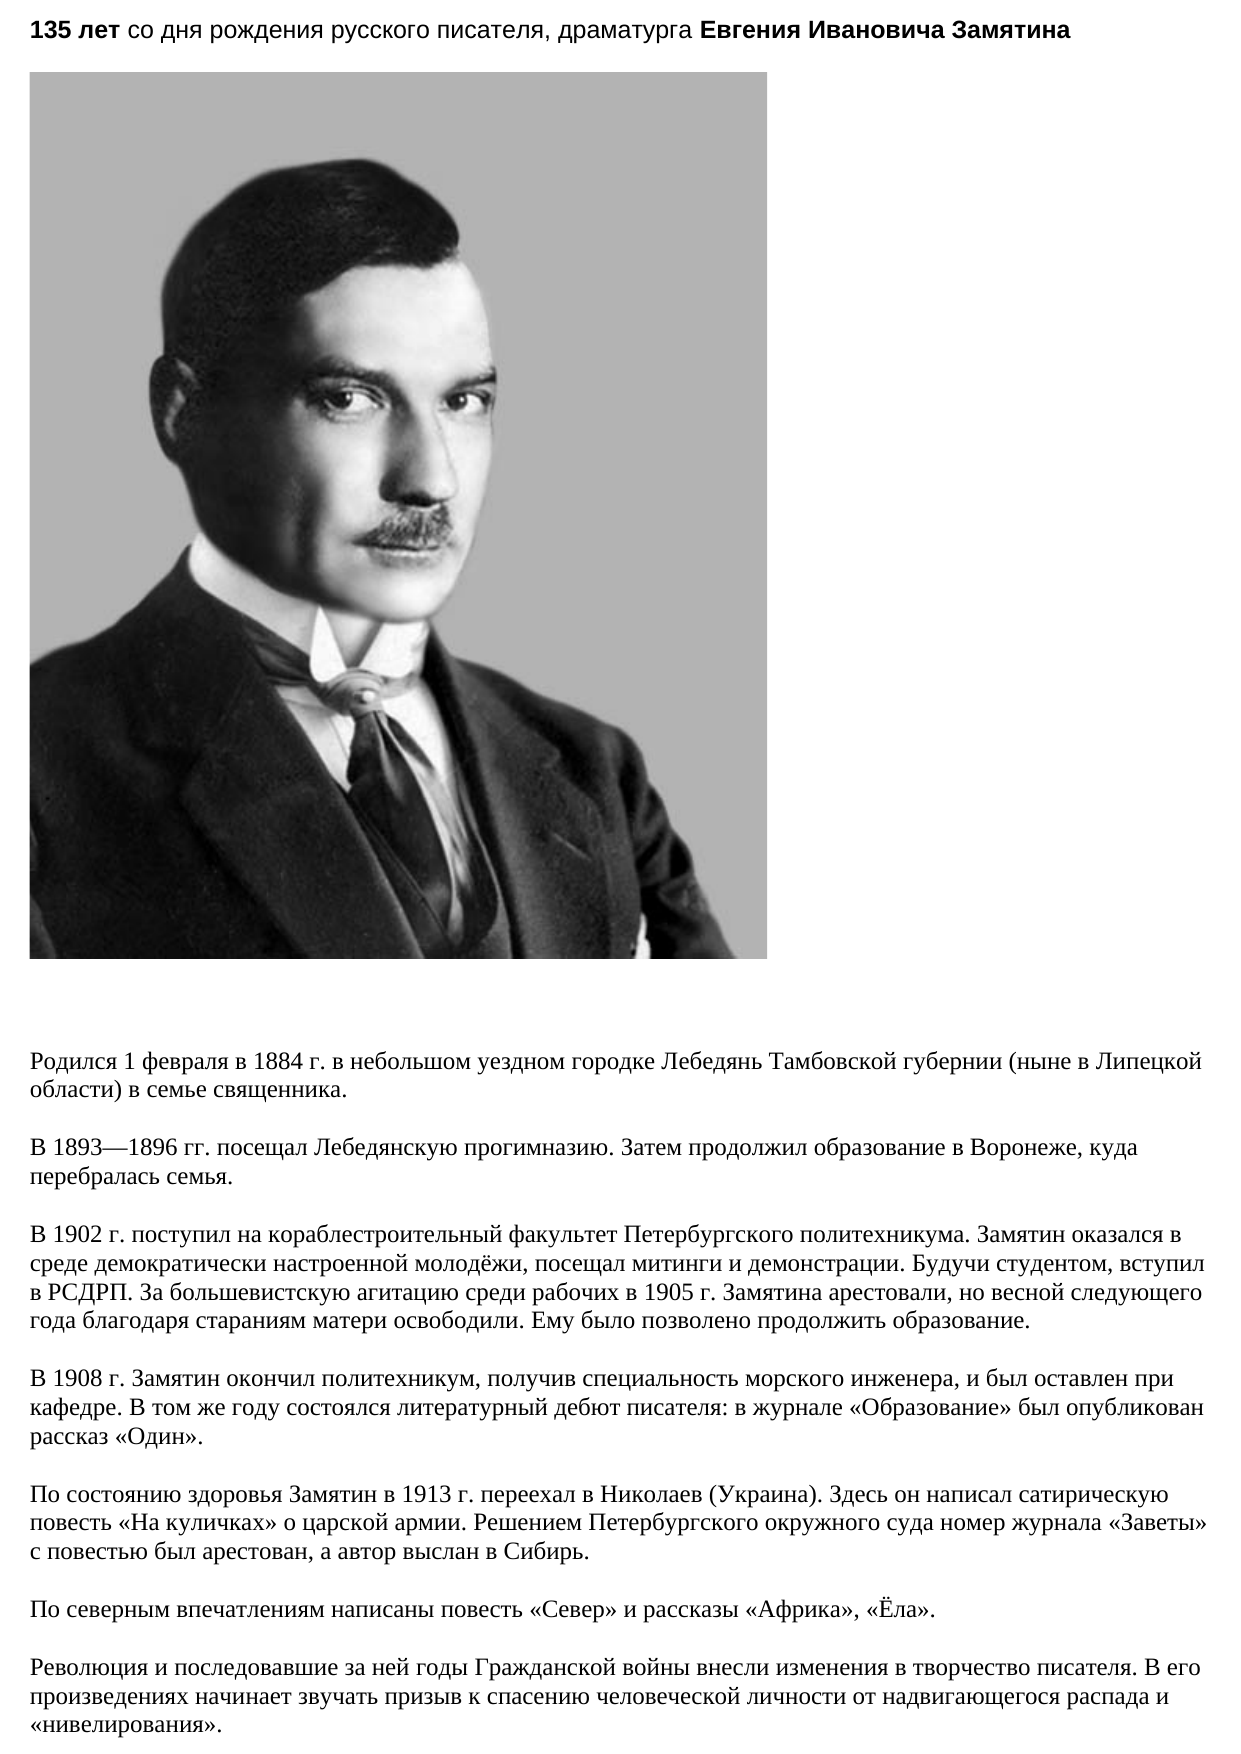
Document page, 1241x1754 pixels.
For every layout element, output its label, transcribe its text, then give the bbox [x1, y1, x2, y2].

text По северным впечатлениям написаны повесть «Север» и рассказы «Африка», «Ёла». [29, 1594, 1211, 1623]
text В 1908 г. Замятин окончил политехникум, получив специальность морского инженера, и был оставлен при кафедре. В том же году состоялся литературный дебют писателя: в журнале «Образование» был опубликован рассказ «Один». [29, 1363, 1211, 1449]
text В 1893—1896 гг. посещал Лебедянскую прогимназию. Затем продолжил образование в Воронеже, куда перебралась семья. [29, 1132, 1211, 1190]
text В 1902 г. поступил на кораблестроительный факультет Петербургского политехникума. Замятин оказался в среде демократически настроенной молодёжи, посещал митинги и демонстрации. Будучи студентом, вступил в РСДРП. За большевистскую агитацию среди рабочих в 1905 г. Замятина арестовали, но весной следующего года благодаря стараниям матери освободили. Ему было позволено продолжить образование. [29, 1219, 1211, 1334]
text Революция и последовавшие за ней годы Гражданской войны внесли изменения в творчество писателя. В его произведениях начинает звучать призыв к спасению человеческой личности от надвигающегося распада и «нивелирования». [29, 1652, 1211, 1738]
text Родился 1 февраля в 1884 г. в небольшом уездном городке Лебедянь Тамбовской губернии (ныне в Липецкой области) в семье священника. [29, 1046, 1211, 1103]
text 135 лет со дня рождения русского писателя, драматурга Евгения Ивановича Замятина [29, 15, 1211, 43]
text По состоянию здоровья Замятин в 1913 г. переехал в Николаев (Украина). Здесь он написал сатирическую повесть «На куличках» о царской армии. Решением Петербургского окружного суда номер журнала «Заветы» с повестью был арестован, а автор выслан в Сибирь. [29, 1479, 1211, 1565]
picture [29, 72, 768, 959]
